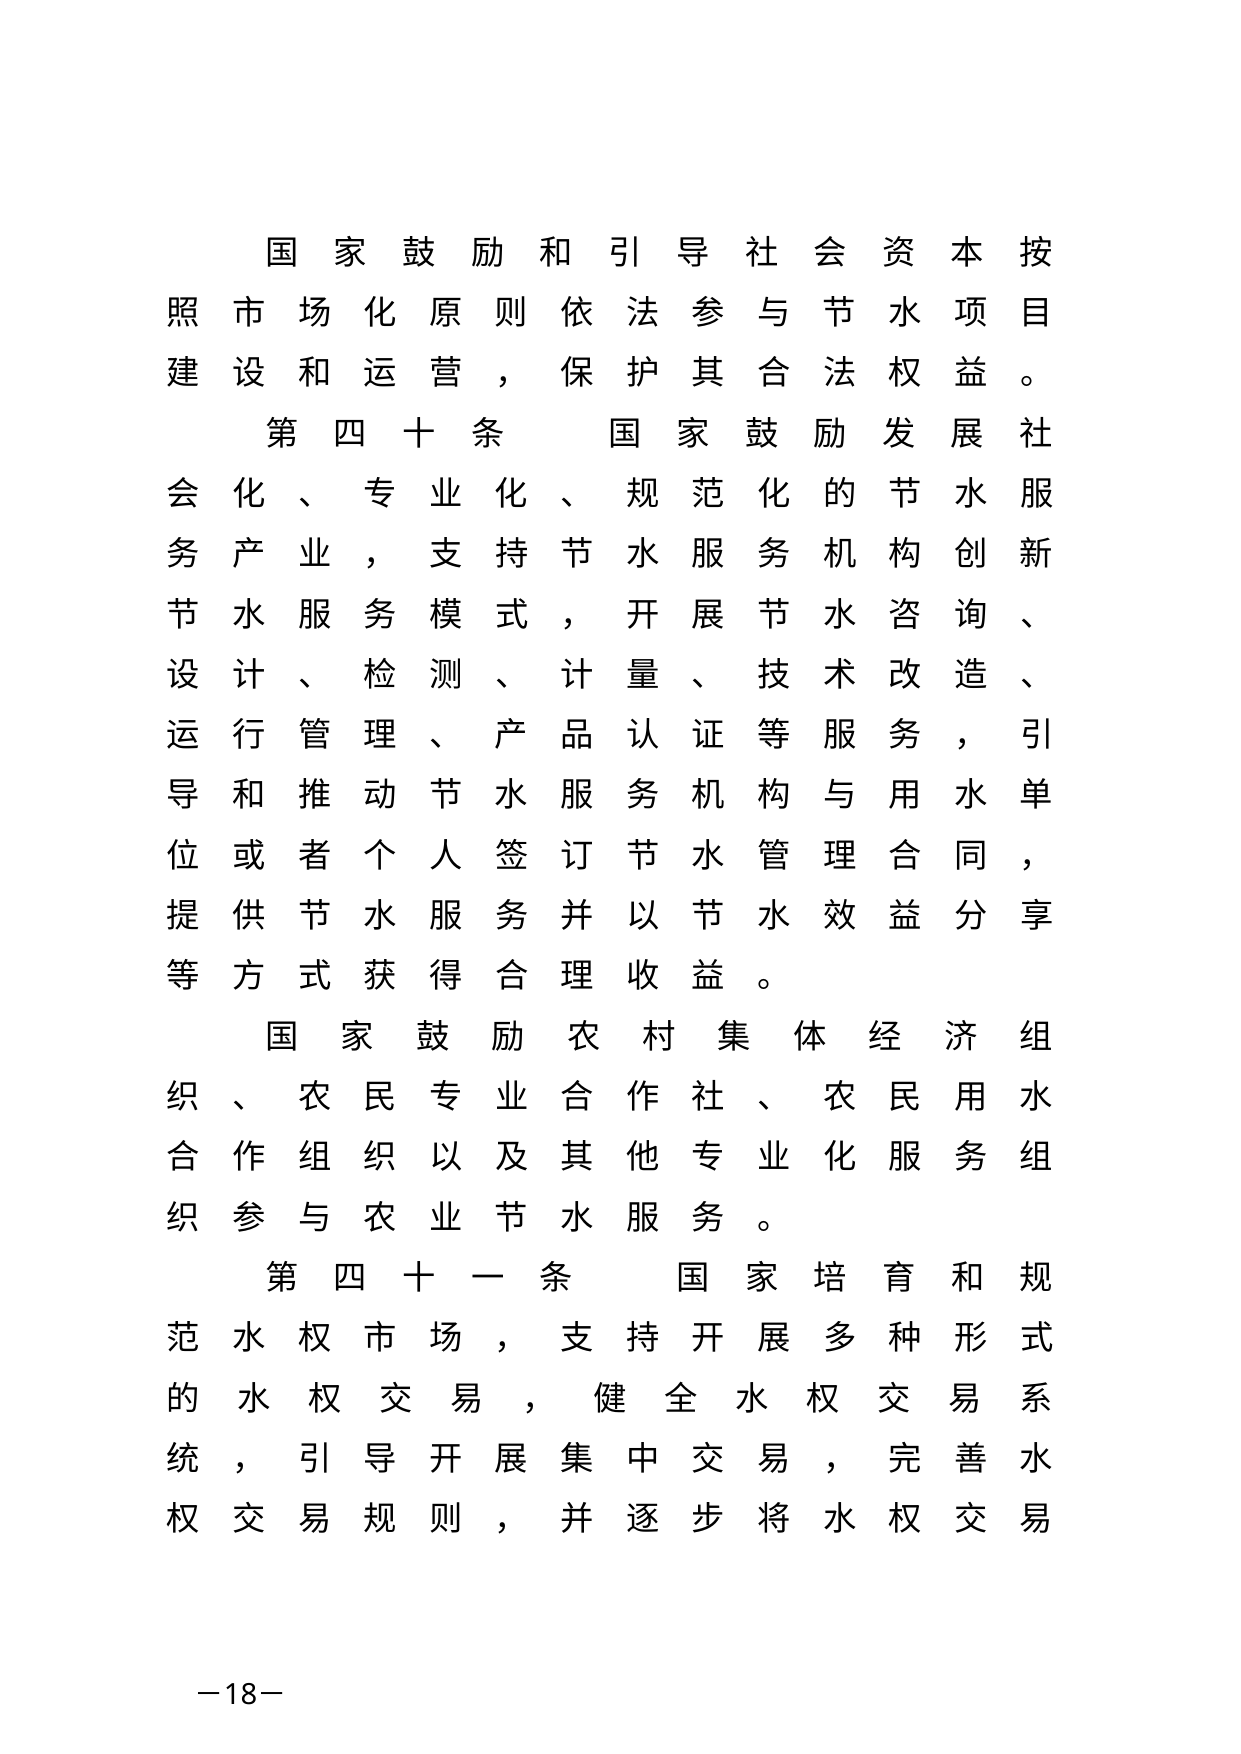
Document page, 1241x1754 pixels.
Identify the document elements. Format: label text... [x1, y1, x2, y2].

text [167, 1245, 1085, 1546]
text 国家鼓励农村集体经济组织、农民专业合作社、农民用水合作组织以及其他专业化服务组织参与农业节水服务。 [167, 1003, 1085, 1245]
text 第四十条 国家鼓励发展社会化、专业化、规范化的节水服务产业，支持节水服务机构创新节水服务模式，开展节水咨询、设计、检测、计量、技术改造、运行管理、产品认证等服务，引导和推动节水服务机构与用水单位或者个人签订节水管理合同，提供节水服务并以节水效益分享等方式获得合理收益。 [167, 400, 1085, 1003]
text 国家鼓励和引导社会资本按照市场化原则依法参与节水项目建设和运营，保护其合法权益。 [167, 219, 1085, 400]
